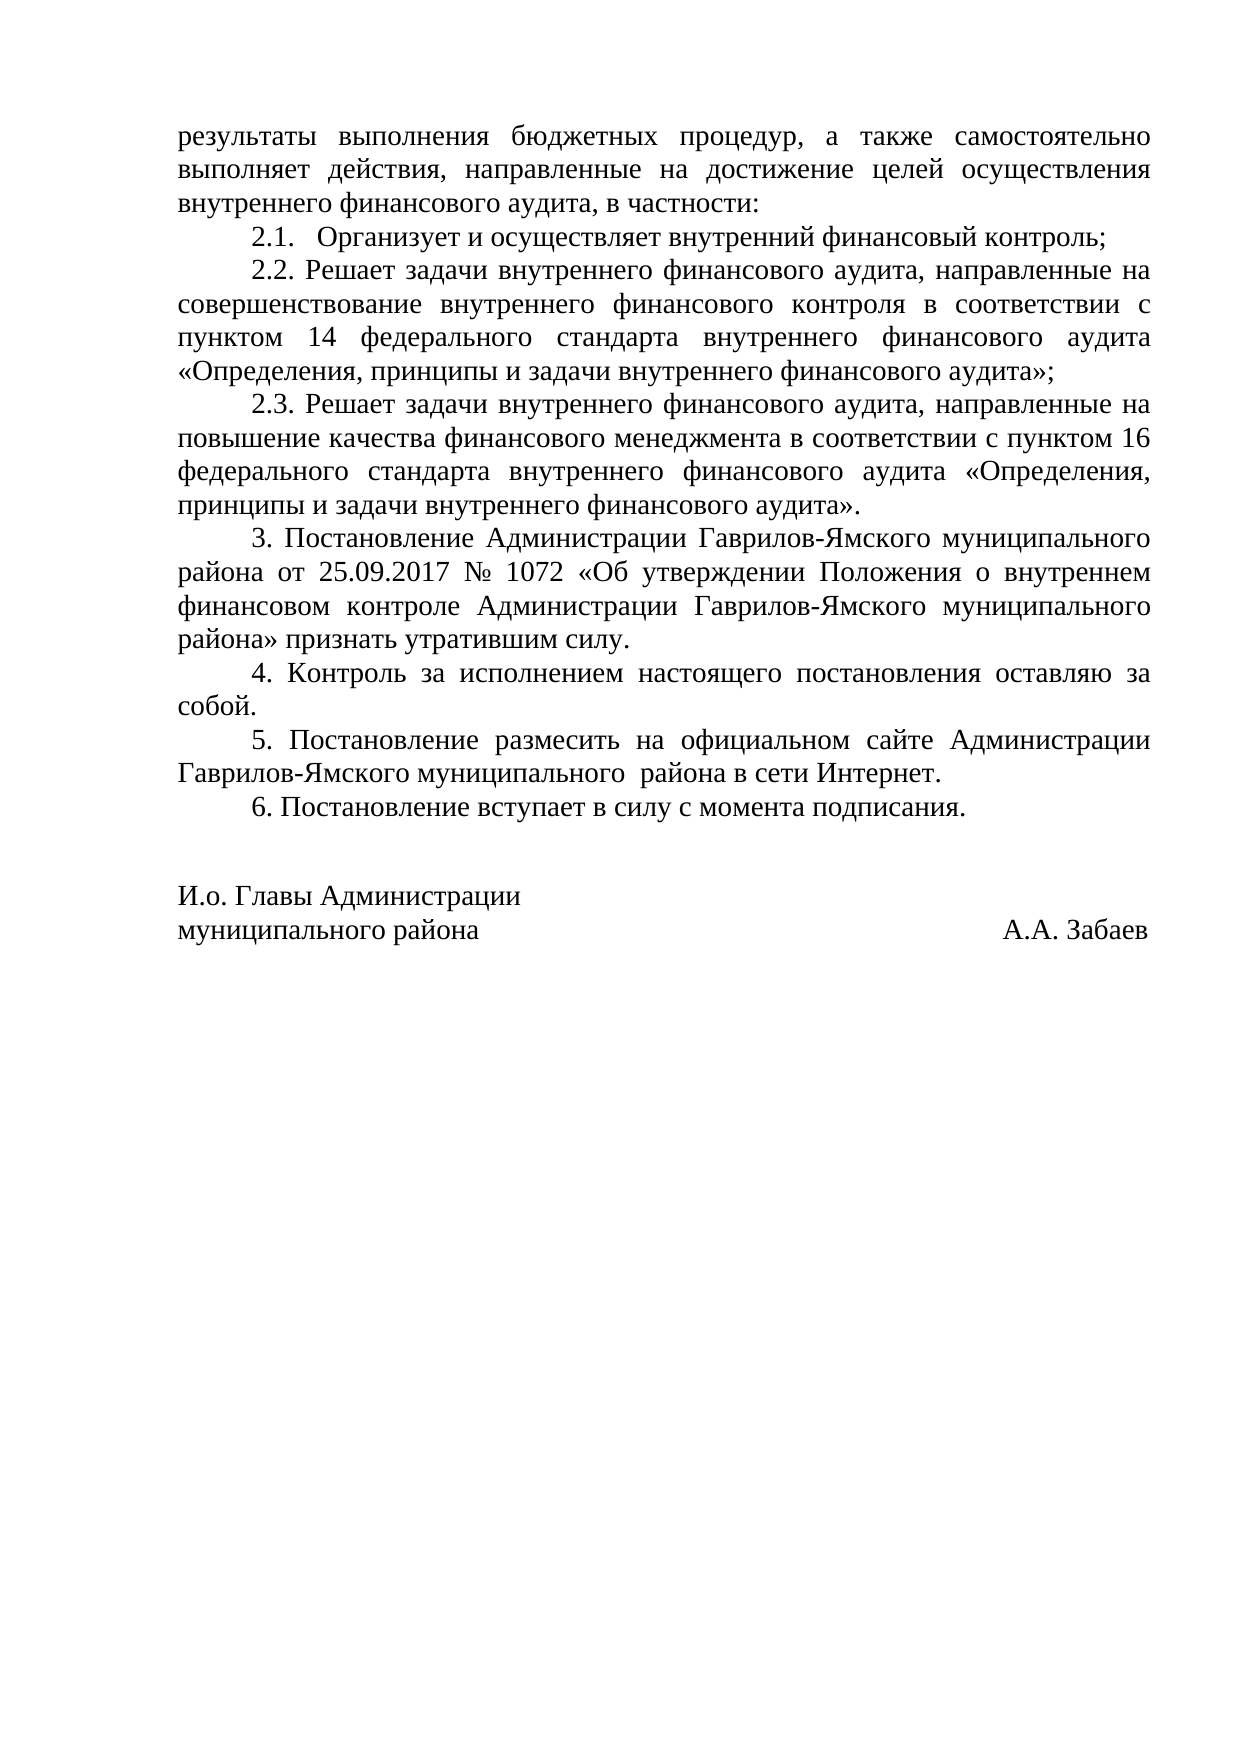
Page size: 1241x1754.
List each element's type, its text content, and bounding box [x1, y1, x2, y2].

text 2.1. Организует и осуществляет внутренний финансовый контроль; [177, 219, 1152, 252]
text 5. Постановление размесить на официальном сайте Администрации Гаврилов-Ямского муниципального района в сети Интернет. [177, 722, 1152, 789]
text 3. Постановление Администрации Гаврилов-Ямского муниципального района от 25.09.2017 № 1072 «Об утверждении Положения о внутреннем финансовом контроле Администрации Гаврилов-Ямского муниципального района» признать утратившим силу. [177, 521, 1152, 655]
text 2.2. Решает задачи внутреннего финансового аудита, направленные на совершенствование внутреннего финансового контроля в соответствии с пунктом 14 федерального стандарта внутреннего финансового аудита «Определения, принципы и задачи внутреннего финансового аудита»; [177, 252, 1152, 386]
text 2.3. Решает задачи внутреннего финансового аудита, направленные на повышение качества финансового менеджмента в соответствии с пунктом 16 федерального стандарта внутреннего финансового аудита «Определения, принципы и задачи внутреннего финансового аудита». [177, 386, 1152, 521]
text 6. Постановление вступает в силу с момента подписания. [177, 789, 1152, 822]
text 4. Контроль за исполнением настоящего постановления оставляю за собой. [177, 655, 1152, 722]
text И.о. Главы Администрации [177, 878, 1152, 912]
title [177, 118, 1152, 219]
text муниципального района А.А. Забаев [177, 912, 1152, 946]
